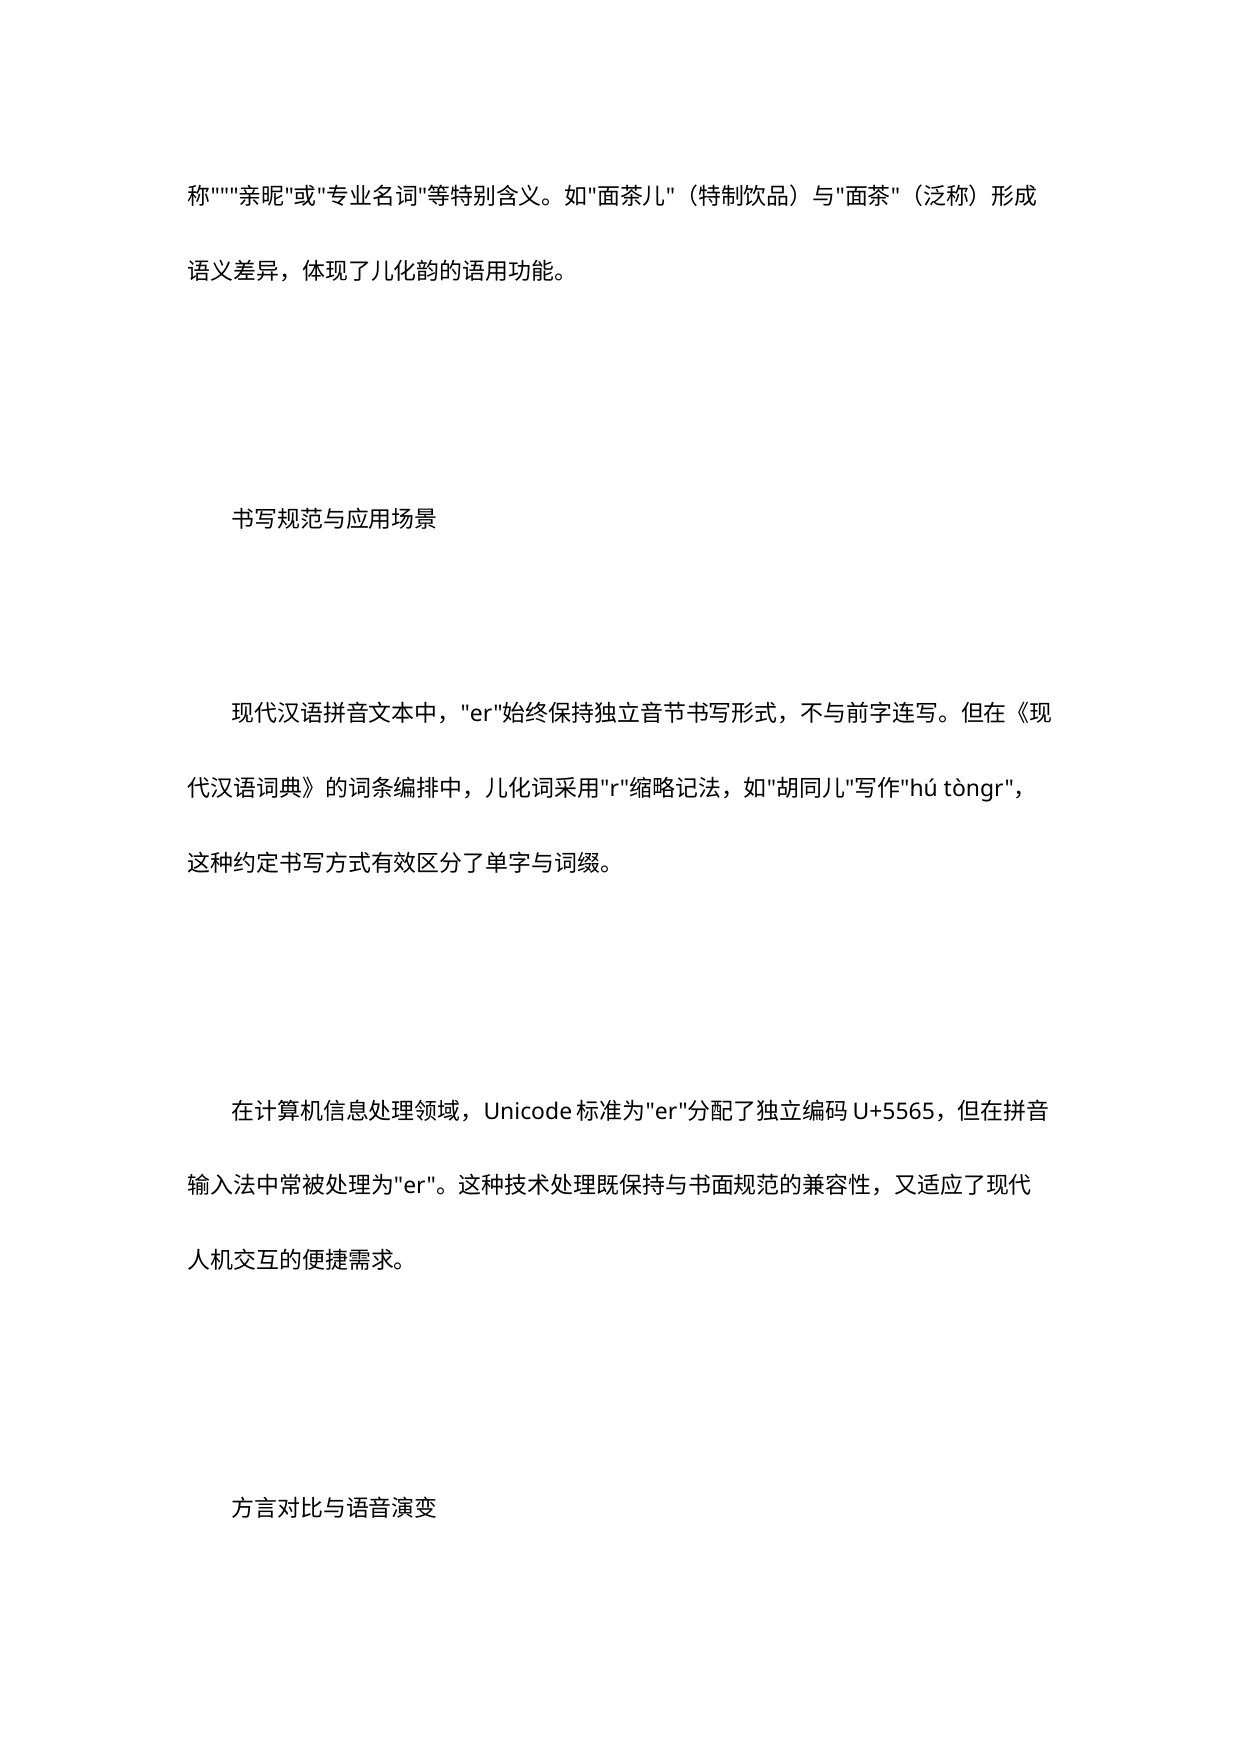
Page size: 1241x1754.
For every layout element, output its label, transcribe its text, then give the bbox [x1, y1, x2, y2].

text 现代汉语拼音文本中，"er"始终保持独立音节书写形式，不与前字连写。但在《现代汉语词典》的词条编排中，儿化词采用"r"缩略记法，如"胡同儿"写作"hú tòngr"，这种约定书写方式有效区分了单字与词缀。 [187, 679, 1053, 893]
text 方言对比与语音演变 [187, 1474, 1053, 1539]
text 在计算机信息处理领域，Unicode标准为"er"分配了独立编码U+5565，但在拼音输入法中常被处理为"er"。这种技术处理既保持与书面规范的兼容性，又适应了现代人机交互的便捷需求。 [187, 1077, 1053, 1291]
text 书写规范与应用场景 [187, 485, 1053, 550]
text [187, 162, 1053, 302]
